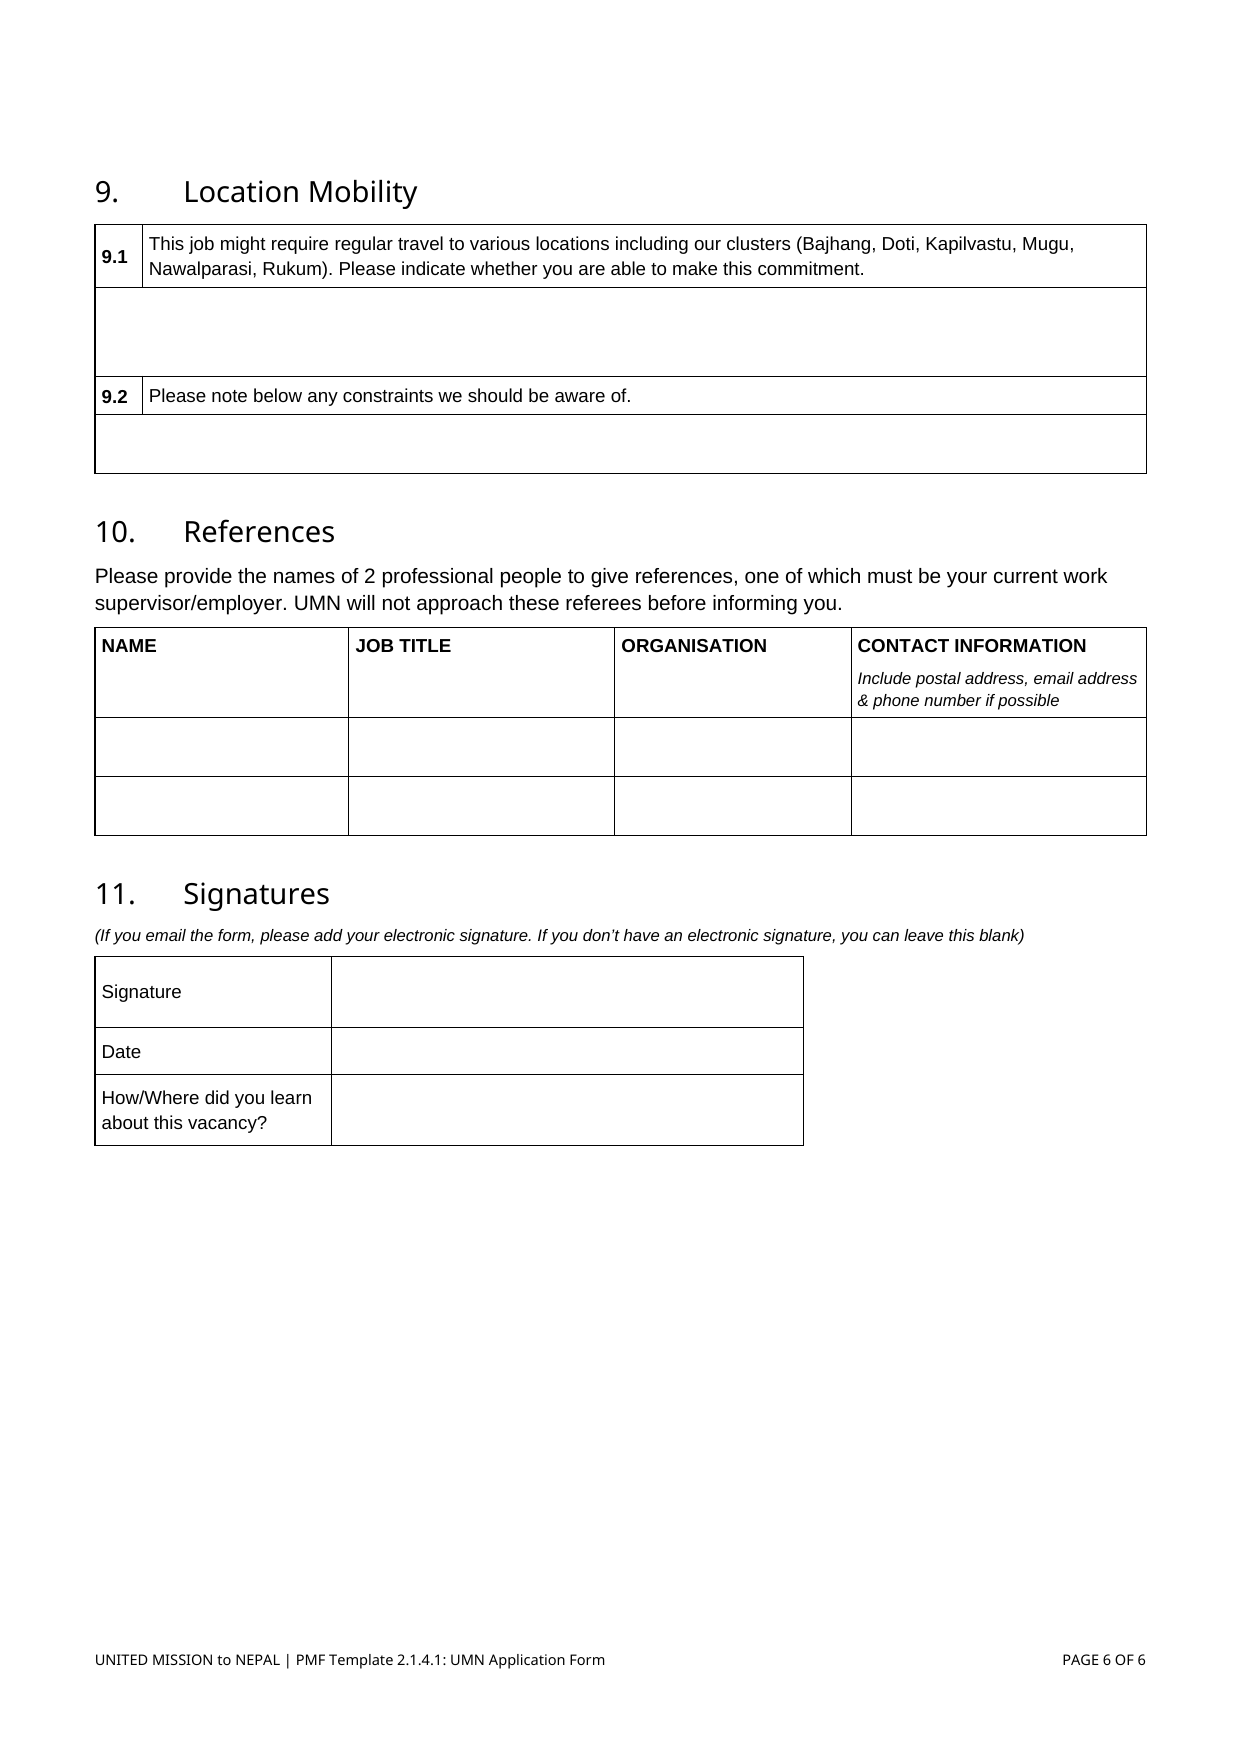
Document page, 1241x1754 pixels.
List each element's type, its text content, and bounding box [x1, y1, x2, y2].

table_header This job might require regular travel to various locations including our clusters (Bajhang, Doti, Kapilvastu, Mugu, Nawalparasi, Rukum). Please indicate whether you are able to make this commitment. [143, 225, 1146, 287]
table_cell [332, 1028, 803, 1074]
table_header [332, 957, 803, 1027]
subtitle References [94, 512, 1146, 551]
table_header Job Title [349, 628, 614, 660]
table_cell [96, 415, 1146, 473]
text (If you email the form, please add your electronic signature. If you don’t have an electronic signature, you can leave this blank) [94, 925, 1146, 944]
subtitle Signatures [94, 873, 1146, 913]
table_cell [852, 718, 1146, 776]
table_header Organisation [615, 628, 851, 660]
table_cell [96, 718, 348, 776]
table_header 9.1 [96, 225, 142, 287]
table_header Name [96, 628, 348, 660]
table_cell [615, 660, 851, 717]
table_cell How/Where did you learn about this vacancy? [96, 1075, 331, 1145]
table_cell [96, 660, 348, 717]
table_cell [332, 1075, 803, 1145]
table_header Signature [96, 957, 331, 1027]
table_cell [349, 660, 614, 717]
table_cell [349, 777, 614, 835]
table_cell [349, 718, 614, 776]
table_cell [615, 718, 851, 776]
table_cell [615, 777, 851, 835]
table_cell Please note below any constraints we should be aware of. [143, 377, 1146, 414]
table_cell [96, 777, 348, 835]
table_cell Include postal address, email address & phone number if possible [852, 660, 1146, 717]
table_cell Date [96, 1028, 331, 1074]
text Please provide the names of 2 professional people to give references, one of which must be your current work supervisor/employer. UMN will not approach these referees before informing you. [94, 564, 1146, 615]
table_cell [852, 777, 1146, 835]
table_cell 9.2 [96, 377, 142, 414]
subtitle Location Mobility [94, 172, 1146, 211]
table_cell [96, 288, 1146, 376]
table_header Contact Information [852, 628, 1146, 660]
